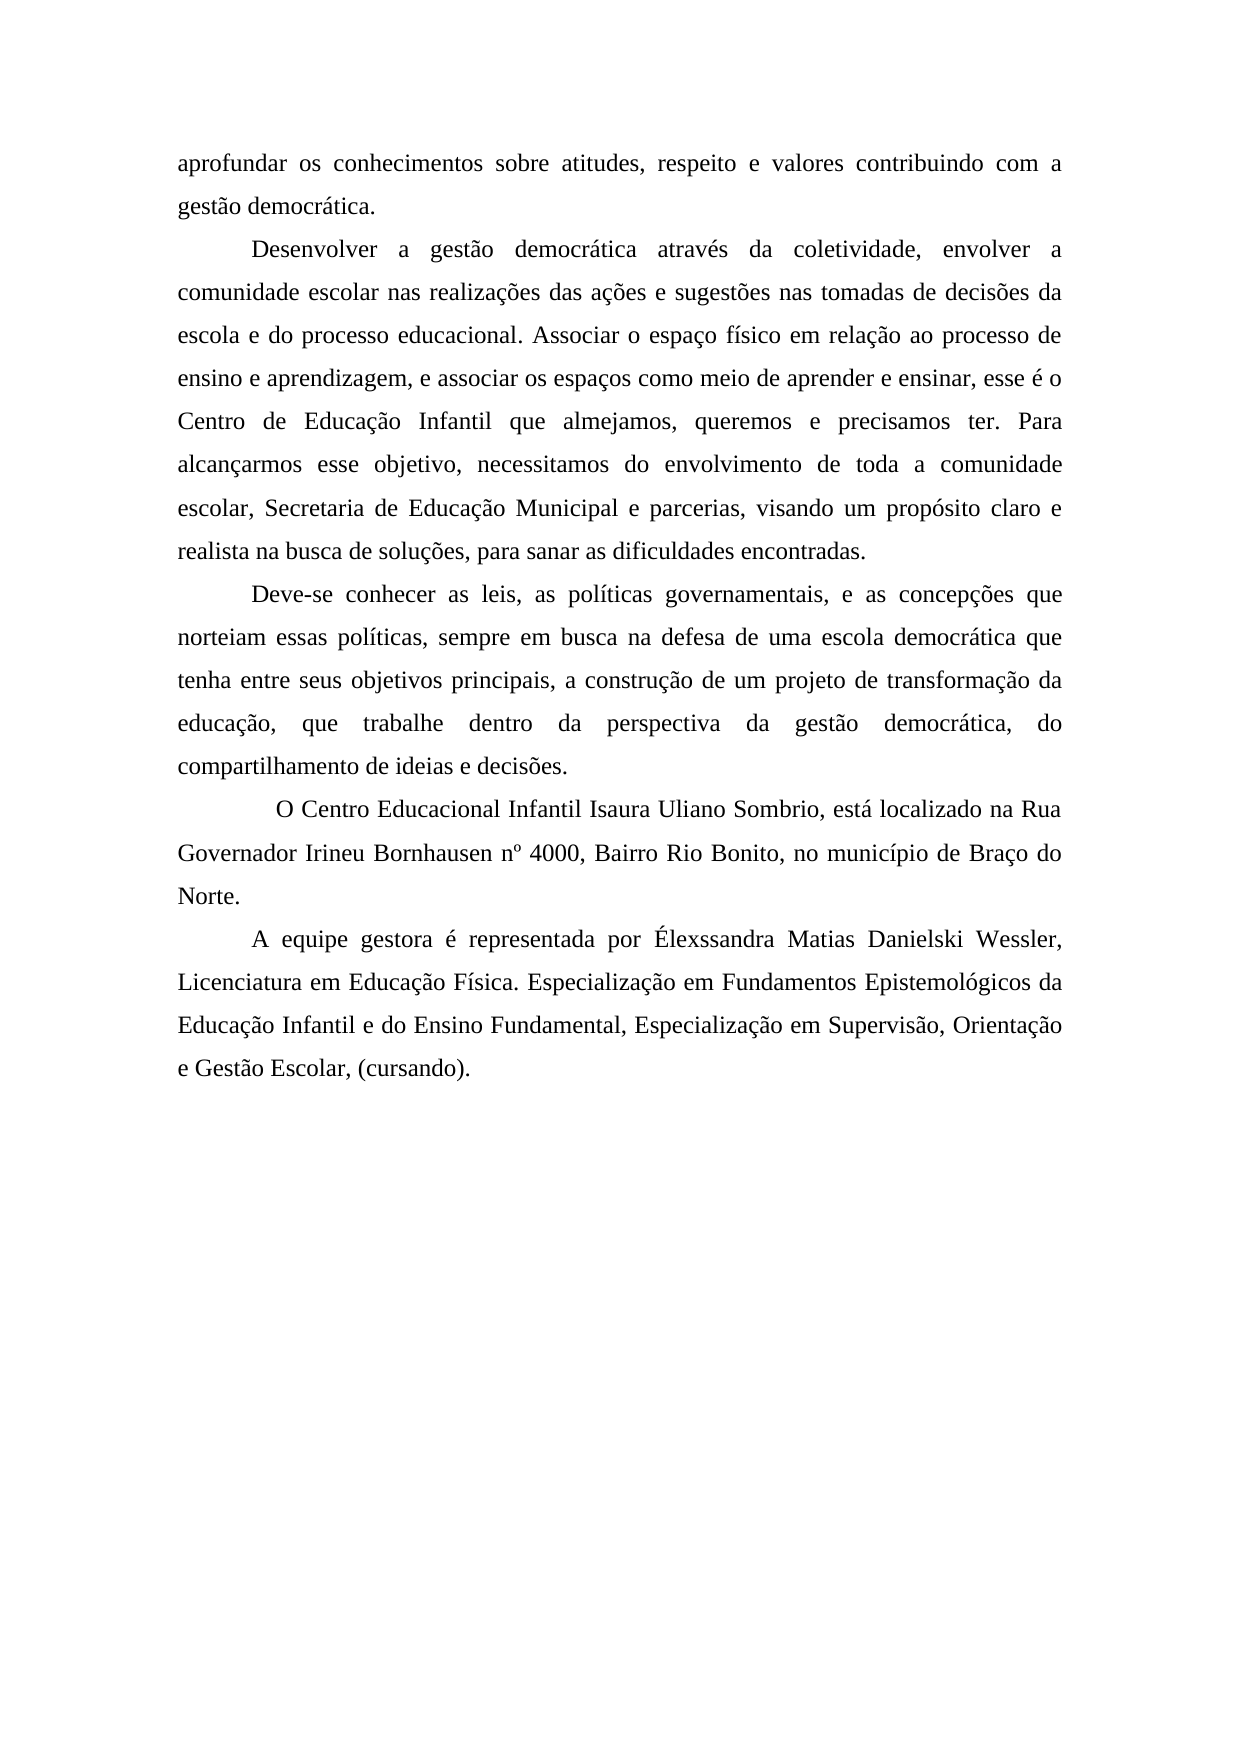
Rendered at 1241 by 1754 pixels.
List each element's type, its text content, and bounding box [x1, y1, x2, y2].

list Deve-se conhecer as leis, as políticas governamentais, e as concepções que norteiam essas políticas, sempre em busca na defesa de uma escola democrática que tenha entre seus objetivos principais, a construção de um projeto de transformação da educação, que trabalhe dentro da perspectiva da gestão democrática, do compartilhamento de ideias e decisões. [177, 579, 1063, 780]
list O Centro Educacional Infantil Isaura Uliano Sombrio, está localizado na Rua Governador Irineu Bornhausen nº 4000, Bairro Rio Bonito, no município de Braço do Norte. [177, 794, 1063, 909]
list Desenvolver a gestão democrática através da coletividade, envolver a comunidade escolar nas realizações das ações e sugestões nas tomadas de decisões da escola e do processo educacional. Associar o espaço físico em relação ao processo de ensino e aprendizagem, e associar os espaços como meio de aprender e ensinar, esse é o Centro de Educação Infantil que almejamos, queremos e precisamos ter. Para alcançarmos esse objetivo, necessitamos do envolvimento de toda a comunidade escolar, Secretaria de Educação Municipal e parcerias, visando um propósito claro e realista na busca de soluções, para sanar as dificuldades encontradas. [177, 234, 1063, 564]
list A equipe gestora é representada por Élexssandra Matias Danielski Wessler, Licenciatura em Educação Física. Especialização em Fundamentos Epistemológicos da Educação Infantil e do Ensino Fundamental, Especialização em Supervisão, Orientação e Gestão Escolar, (cursando). [177, 924, 1063, 1082]
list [177, 148, 1063, 219]
